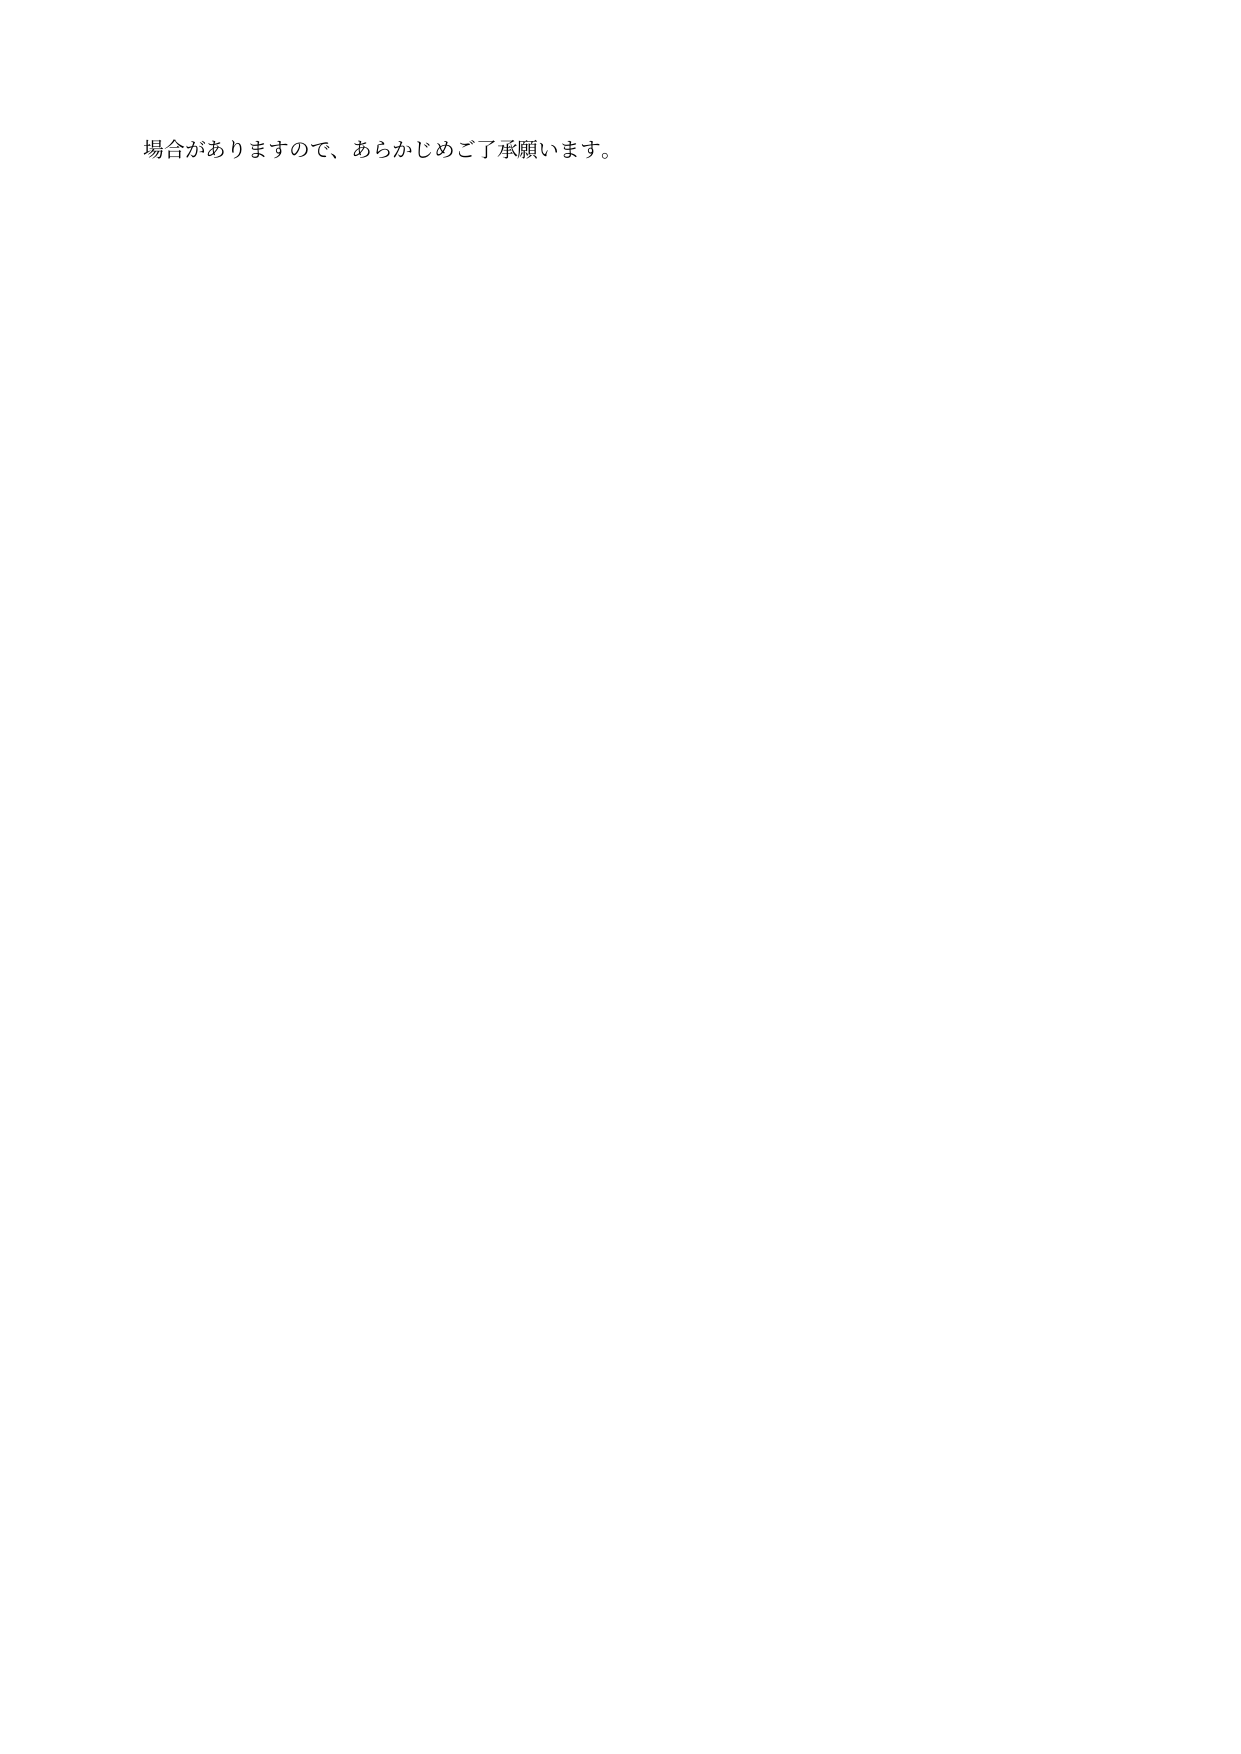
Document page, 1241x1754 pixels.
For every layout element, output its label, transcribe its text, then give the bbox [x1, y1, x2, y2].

text 場合がありますので、あらかじめご了承願います。 [143, 131, 1122, 166]
